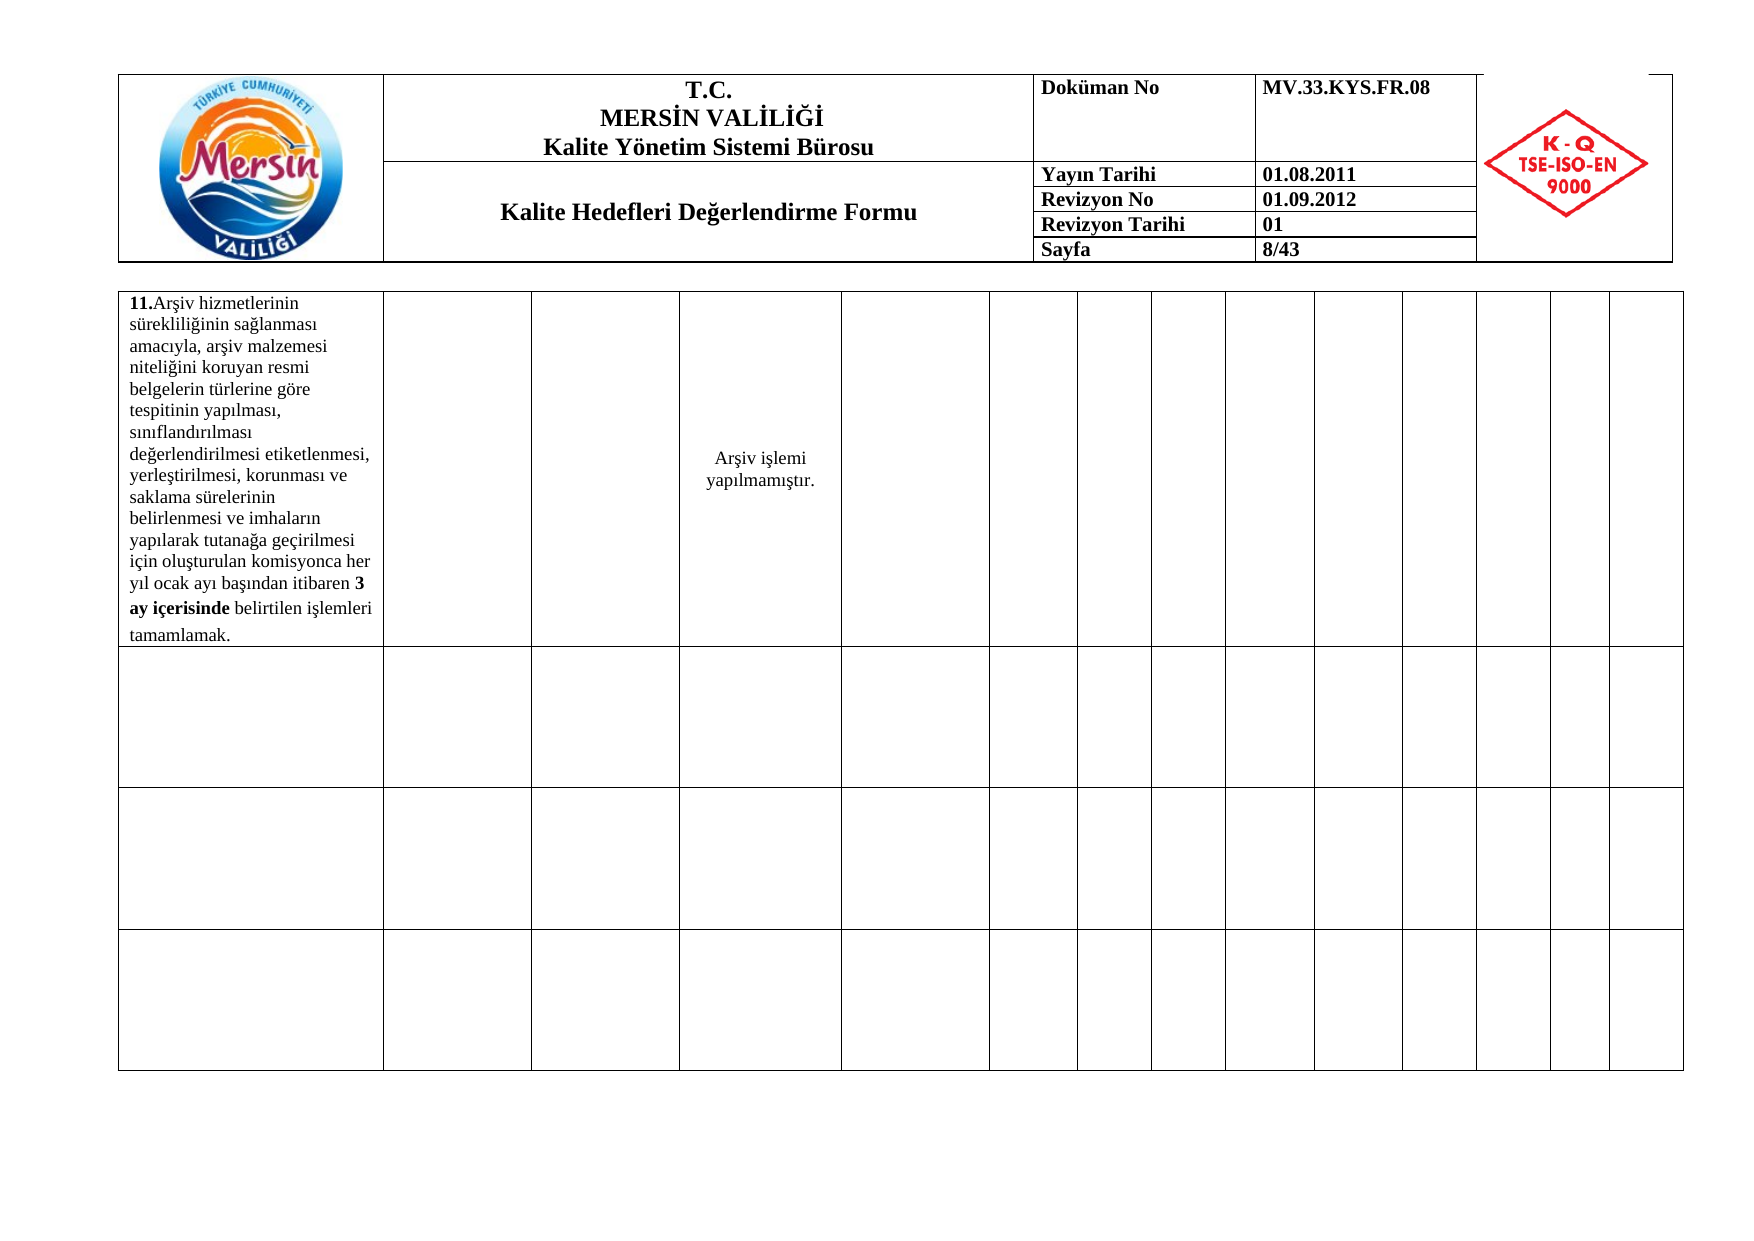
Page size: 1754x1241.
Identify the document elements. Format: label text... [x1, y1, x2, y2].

table_cell [532, 930, 679, 1069]
table_cell [532, 292, 679, 646]
table_cell [1315, 930, 1402, 1069]
table_cell [990, 930, 1077, 1069]
table_cell [1403, 930, 1476, 1069]
table_cell [1226, 930, 1314, 1069]
table_cell [1477, 788, 1550, 928]
table_cell 11.Arşiv hizmetlerinin sürekliliğinin sağlanması amacıyla, arşiv malzemesi niteliğini koruyan resmi belgelerin türlerine göre tespitinin yapılması, sınıflandırılması değerlendirilmesi etiketlenmesi, yerleştirilmesi, korunması ve saklama sürelerinin belirlenmesi ve imhaların yapılarak tutanağa geçirilmesi için oluşturulan komisyonca her yıl ocak ayı başından itibaren 3 ay içerisinde belirtilen işlemleri tamamlamak. [119, 292, 383, 646]
picture [159, 76, 343, 260]
table_cell [384, 788, 531, 928]
table_cell [1315, 788, 1402, 928]
table_cell [384, 930, 531, 1069]
table_cell [842, 788, 989, 928]
table_cell [1403, 292, 1476, 646]
table_cell [1551, 292, 1609, 646]
table_cell [1551, 788, 1609, 928]
table_cell [842, 292, 989, 646]
table_cell [1610, 788, 1683, 928]
table_cell [1226, 788, 1314, 928]
table_cell [1610, 292, 1683, 646]
table_cell [1226, 292, 1314, 646]
table_cell [532, 788, 679, 928]
table_cell [1078, 292, 1151, 646]
table_cell [1403, 647, 1476, 787]
table_cell [1403, 788, 1476, 928]
table_cell [1152, 647, 1225, 787]
table_cell [384, 292, 531, 646]
table_cell [1152, 788, 1225, 928]
table_cell [1551, 647, 1609, 787]
table_cell [1315, 292, 1402, 646]
table_cell [1152, 930, 1225, 1069]
table_cell [1078, 647, 1151, 787]
table_cell [1226, 647, 1314, 787]
table_cell [680, 930, 841, 1069]
table_cell [1078, 930, 1151, 1069]
table_cell [680, 788, 841, 928]
table_cell [842, 647, 989, 787]
table_cell [119, 788, 383, 928]
table_cell [119, 647, 383, 787]
picture [1483, 74, 1649, 253]
table_cell [119, 930, 383, 1069]
table_cell [1477, 647, 1550, 787]
table_cell [1315, 647, 1402, 787]
table_cell [1610, 647, 1683, 787]
table_cell [990, 292, 1077, 646]
table_cell [990, 788, 1077, 928]
table_cell [990, 647, 1077, 787]
table_cell [1152, 292, 1225, 646]
table_cell [384, 647, 531, 787]
table_cell [680, 647, 841, 787]
table_cell [1078, 788, 1151, 928]
table_cell [1610, 930, 1683, 1069]
table_cell [1551, 930, 1609, 1069]
table_cell Arşiv işlemi yapılmamıştır. [680, 292, 841, 646]
table_cell [842, 930, 989, 1069]
table_cell [1477, 930, 1550, 1069]
table_cell [532, 647, 679, 787]
table_cell [1477, 292, 1550, 646]
